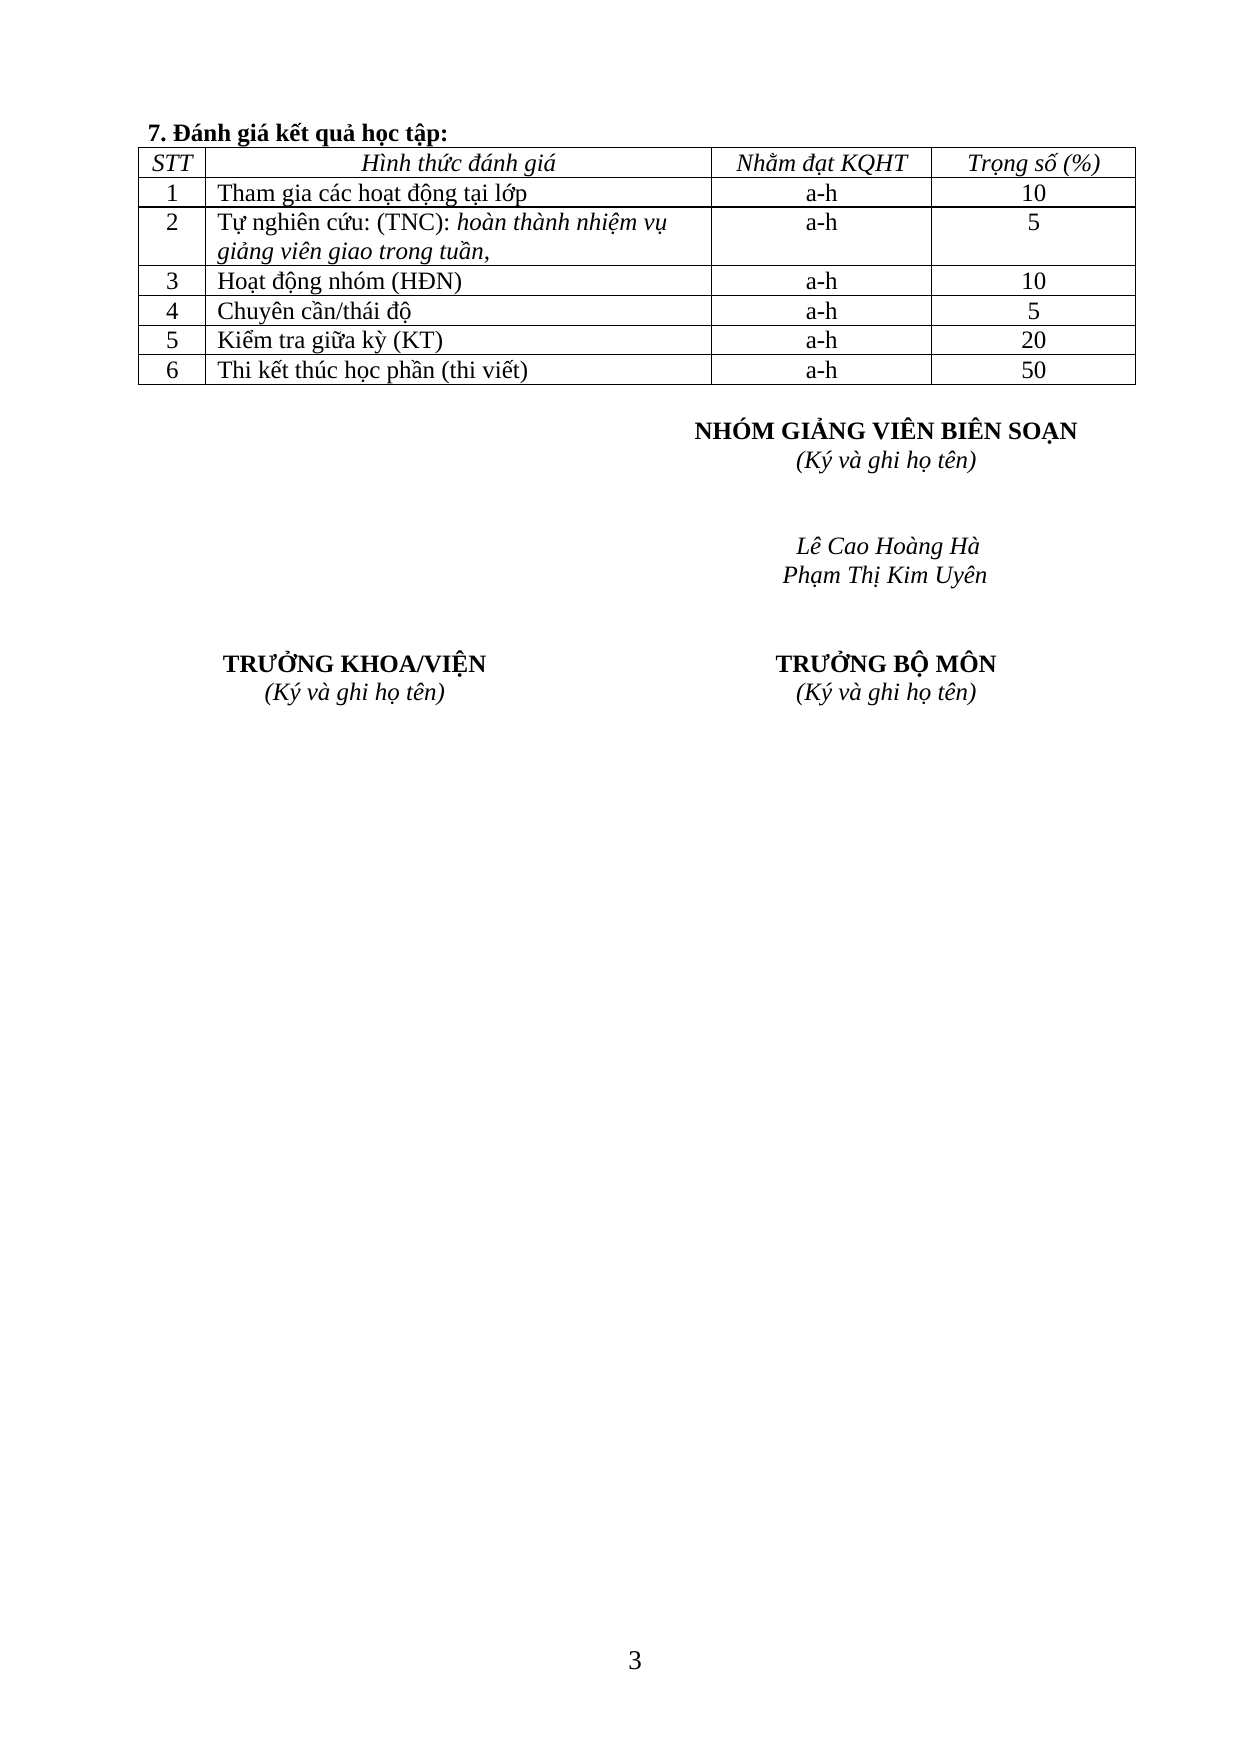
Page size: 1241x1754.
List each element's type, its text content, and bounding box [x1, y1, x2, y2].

table_cell 10 [932, 266, 1135, 295]
text TRƯỞNG KHOA/VIỆN TRƯỞNG BỘ MÔN (Ký và ghi họ tên) (Ký và ghi họ tên) [148, 649, 1122, 706]
table_cell a-h [712, 326, 931, 354]
table_header Trọng số (%) [932, 148, 1135, 177]
text NHÓM GIẢNG VIÊN BIÊN SOẠN [148, 416, 1122, 445]
table_cell Hoạt động nhóm (HĐN) [206, 266, 711, 295]
table_cell 2 [139, 208, 205, 265]
table_cell 10 [932, 178, 1135, 206]
table_cell 5 [139, 326, 205, 354]
table_cell 4 [139, 296, 205, 324]
table_cell 5 [932, 296, 1135, 324]
text Lê Cao Hoàng Hà [148, 531, 1122, 560]
table_cell 6 [139, 355, 205, 384]
table_cell 3 [139, 266, 205, 295]
table_cell 1 [139, 178, 205, 206]
text Phạm Thị Kim Uyên [148, 560, 1122, 589]
text (Ký và ghi họ tên) [148, 445, 1122, 474]
table_cell Thi kết thúc học phần (thi viết) [206, 355, 711, 384]
table_header Hình thức đánh giá [206, 148, 711, 177]
table_cell a-h [712, 208, 931, 265]
table_cell Tự nghiên cứu: (TNC): hoàn thành nhiệm vụ giảng viên giao trong tuần, [206, 208, 711, 265]
text 7. Đánh giá kết quả học tập: [148, 118, 1122, 147]
table_cell Kiểm tra giữa kỳ (KT) [206, 326, 711, 354]
table_cell a-h [712, 355, 931, 384]
table_cell 50 [932, 355, 1135, 384]
table_cell a-h [712, 296, 931, 324]
table_cell Tham gia các hoạt động tại lớp [206, 178, 711, 206]
table_cell a-h [712, 178, 931, 206]
table_header STT [139, 148, 205, 177]
table_cell 5 [932, 208, 1135, 265]
table_cell a-h [712, 266, 931, 295]
table_cell 20 [932, 326, 1135, 354]
table_header Nhằm đạt KQHT [712, 148, 931, 177]
table_cell Chuyên cần/thái độ [206, 296, 711, 324]
